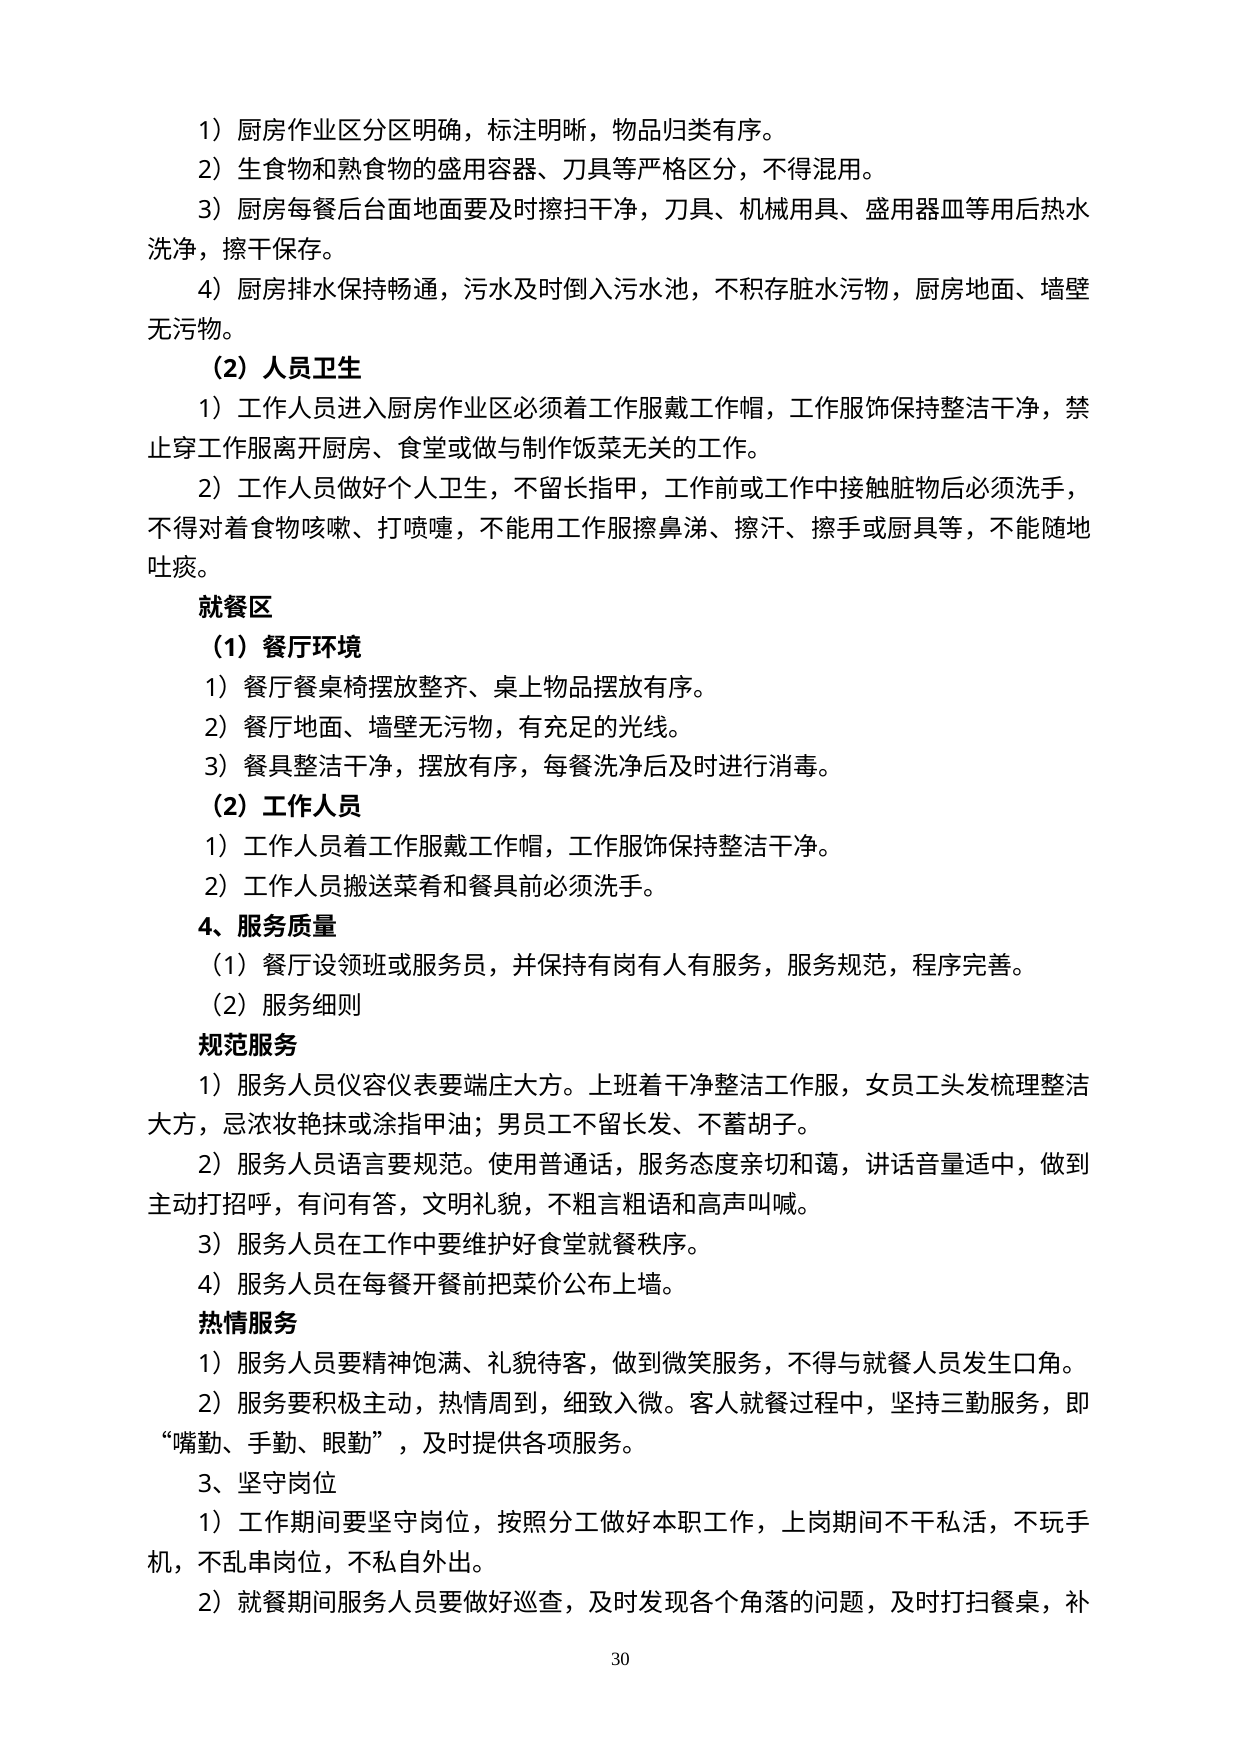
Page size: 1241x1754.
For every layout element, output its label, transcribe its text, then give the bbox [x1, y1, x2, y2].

text 2）餐厅地面、墙壁无污物，有充足的光线。 [148, 707, 1093, 743]
text 1）服务人员仪容仪表要端庄大方。上班着干净整洁工作服，女员工头发梳理整洁大方，忌浓妆艳抹或涂指甲油；男员工不留长发、不蓄胡子。 [148, 1065, 1093, 1141]
text 1）厨房作业区分区明确，标注明晰，物品归类有序。 [148, 110, 1093, 146]
text 3）服务人员在工作中要维护好食堂就餐秩序。 [148, 1224, 1093, 1261]
text （2）工作人员 [148, 787, 1093, 823]
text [148, 1582, 1093, 1619]
text 2）生食物和熟食物的盛用容器、刀具等严格区分，不得混用。 [148, 150, 1093, 186]
text 1）工作期间要坚守岗位，按照分工做好本职工作，上岗期间不干私活，不玩手机，不乱串岗位，不私自外出。 [148, 1503, 1093, 1579]
text 1）工作人员进入厨房作业区必须着工作服戴工作帽，工作服饰保持整洁干净，禁止穿工作服离开厨房、食堂或做与制作饭菜无关的工作。 [148, 389, 1093, 465]
text （2）人员卫生 [148, 349, 1093, 385]
text 3）餐具整洁干净，摆放有序，每餐洗净后及时进行消毒。 [148, 747, 1093, 783]
text 1）工作人员着工作服戴工作帽，工作服饰保持整洁干净。 [148, 826, 1093, 863]
text 热情服务 [148, 1304, 1093, 1340]
text 就餐区 [148, 588, 1093, 624]
text （1）餐厅环境 [148, 627, 1093, 664]
text 2）工作人员做好个人卫生，不留长指甲，工作前或工作中接触脏物后必须洗手，不得对着食物咳嗽、打喷嚏，不能用工作服擦鼻涕、擦汗、擦手或厨具等，不能随地吐痰。 [148, 468, 1093, 584]
text 1）服务人员要精神饱满、礼貌待客，做到微笑服务，不得与就餐人员发生口角。 [148, 1344, 1093, 1380]
text 4）服务人员在每餐开餐前把菜价公布上墙。 [148, 1264, 1093, 1300]
text 3）厨房每餐后台面地面要及时擦扫干净，刀具、机械用具、盛用器皿等用后热水洗净，擦干保存。 [148, 190, 1093, 266]
text （1）餐厅设领班或服务员，并保持有岗有人有服务，服务规范，程序完善。 [148, 946, 1093, 982]
text 4）厨房排水保持畅通，污水及时倒入污水池，不积存脏水污物，厨房地面、墙壁无污物。 [148, 269, 1093, 345]
text 3、坚守岗位 [148, 1463, 1093, 1499]
text 4、服务质量 [148, 906, 1093, 942]
text 2）工作人员搬送菜肴和餐具前必须洗手。 [148, 866, 1093, 902]
text （2）服务细则 [148, 986, 1093, 1022]
text 2）服务要积极主动，热情周到，细致入微。客人就餐过程中，坚持三勤服务，即“嘴勤、手勤、眼勤”，及时提供各项服务。 [148, 1383, 1093, 1459]
text 2）服务人员语言要规范。使用普通话，服务态度亲切和蔼，讲话音量适中，做到主动打招呼，有问有答，文明礼貌，不粗言粗语和高声叫喊。 [148, 1145, 1093, 1221]
text 规范服务 [148, 1025, 1093, 1062]
text 1）餐厅餐桌椅摆放整齐、桌上物品摆放有序。 [148, 667, 1093, 703]
